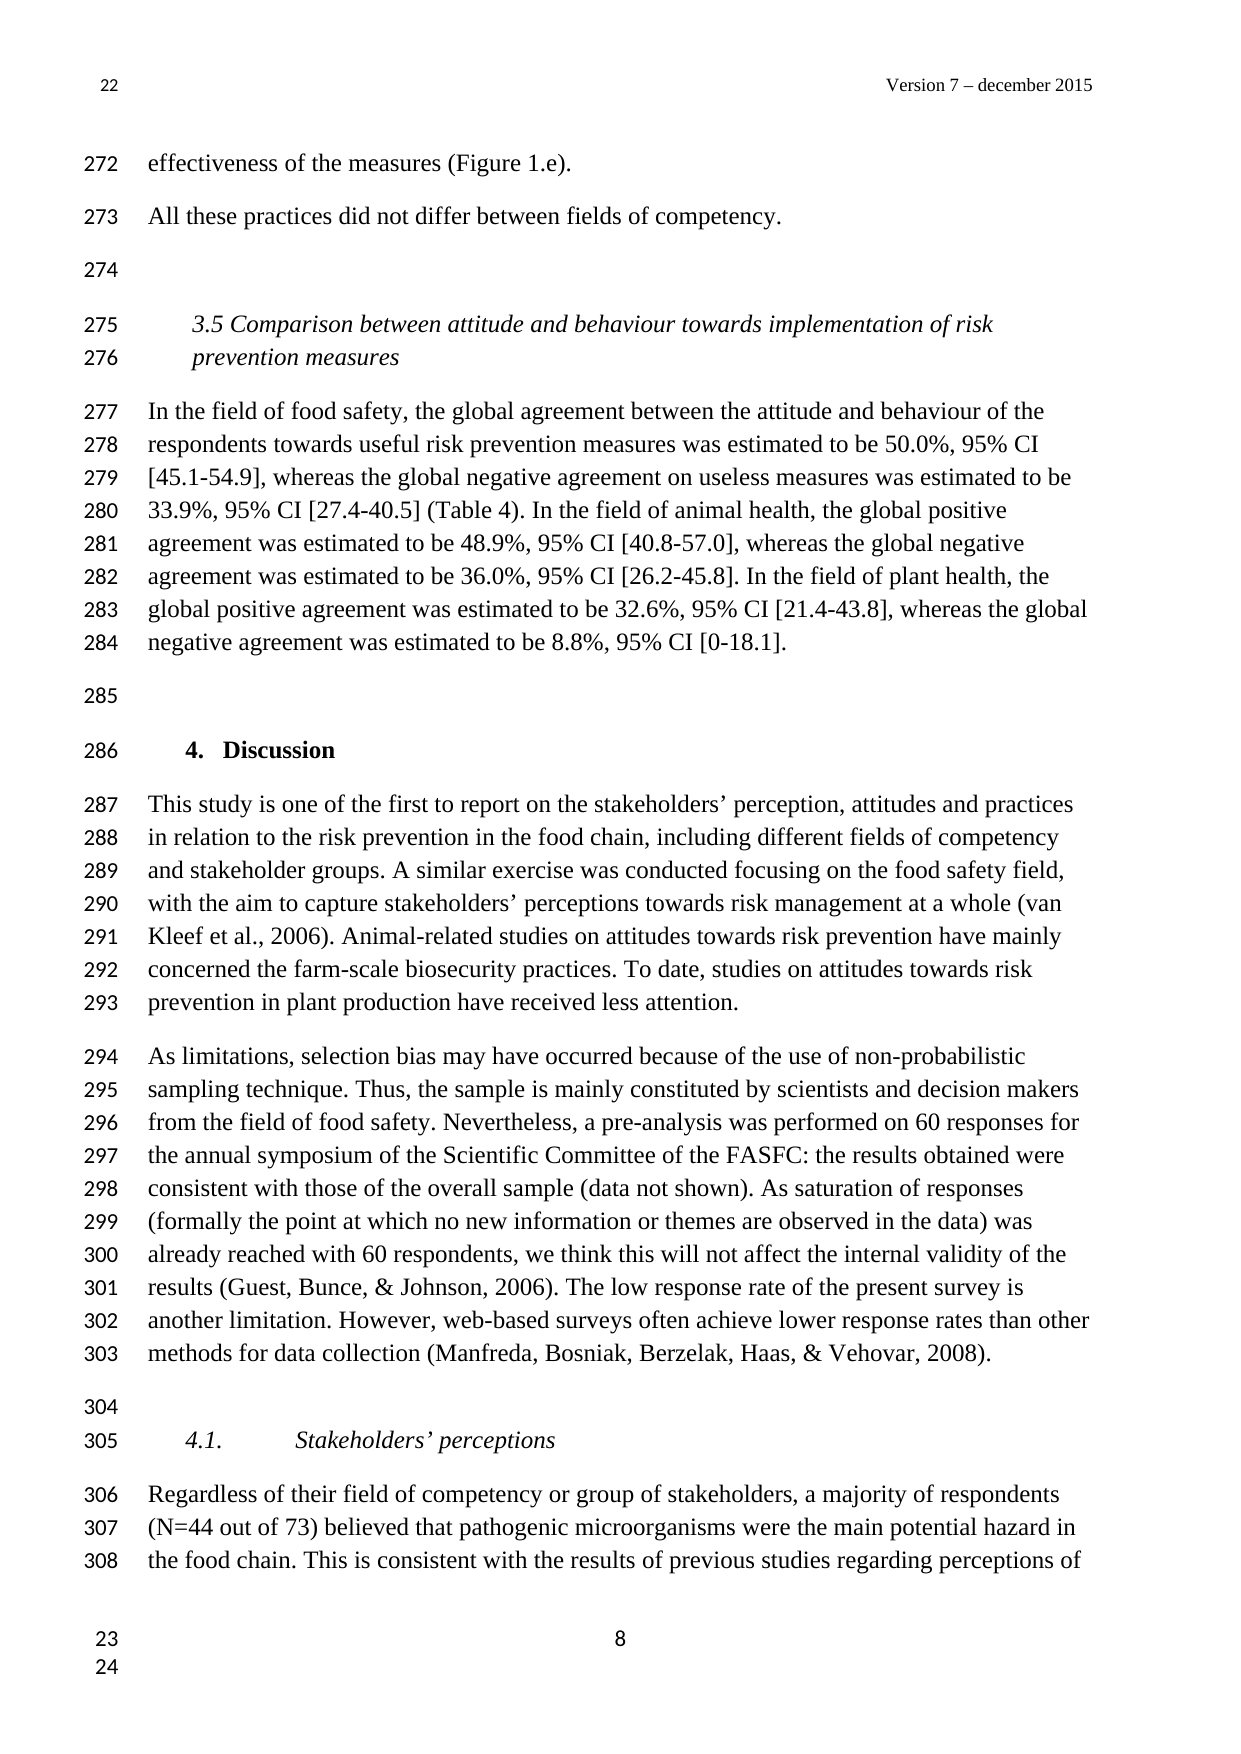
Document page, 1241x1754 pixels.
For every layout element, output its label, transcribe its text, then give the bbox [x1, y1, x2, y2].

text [148, 1479, 1093, 1573]
text 3.5 Comparison between attitude and behaviour towards implementation of risk prevention measures [192, 309, 1093, 371]
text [148, 148, 1093, 176]
text In the field of food safety, the global agreement between the attitude and behaviour of the respondents towards useful risk prevention measures was estimated to be 50.0%, 95% CI [45.1-54.9], whereas the global negative agreement on useless measures was estimated to be 33.9%, 95% CI [27.4-40.5] (Table 4). In the field of animal health, the global positive agreement was estimated to be 48.9%, 95% CI [40.8-57.0], whereas the global negative agreement was estimated to be 36.0%, 95% CI [26.2-45.8]. In the field of plant health, the global positive agreement was estimated to be 32.6%, 95% CI [21.4-43.8], whereas the global negative agreement was estimated to be 8.8%, 95% CI [0-18.1]. [148, 396, 1093, 656]
text As limitations, selection bias may have occurred because of the use of non-probabilistic sampling technique. Thus, the sample is mainly constituted by scientists and decision makers from the field of food safety. Nevertheless, a pre-analysis was performed on 60 responses for the annual symposium of the Scientific Committee of the FASFC: the results obtained were consistent with those of the overall sample (data not shown). As saturation of responses (formally the point at which no new information or themes are observed in the data) was already reached with 60 respondents, we think this will not affect the internal validity of the results (Guest, Bunce, & Johnson, 2006). The low response rate of the present survey is another limitation. However, web-based surveys often achieve lower response rates than other methods for data collection (Manfreda, Bosniak, Berzelak, Haas, & Vehovar, 2008). [148, 1041, 1093, 1367]
list Stakeholders’ perceptions [185, 1425, 1093, 1453]
text All these practices did not differ between fields of competency. [148, 201, 1093, 230]
list Discussion [185, 735, 1093, 764]
text This study is one of the first to report on the stakeholders’ perception, attitudes and practices in relation to the risk prevention in the food chain, including different fields of competency and stakeholder groups. A similar exercise was conducted focusing on the food safety field, with the aim to capture stakeholders’ perceptions towards risk management at a whole (van Kleef et al., 2006). Animal-related studies on attitudes towards risk prevention have mainly concerned the farm-scale biosecurity practices. To date, studies on attitudes towards risk prevention in plant production have received less attention. [148, 789, 1093, 1016]
